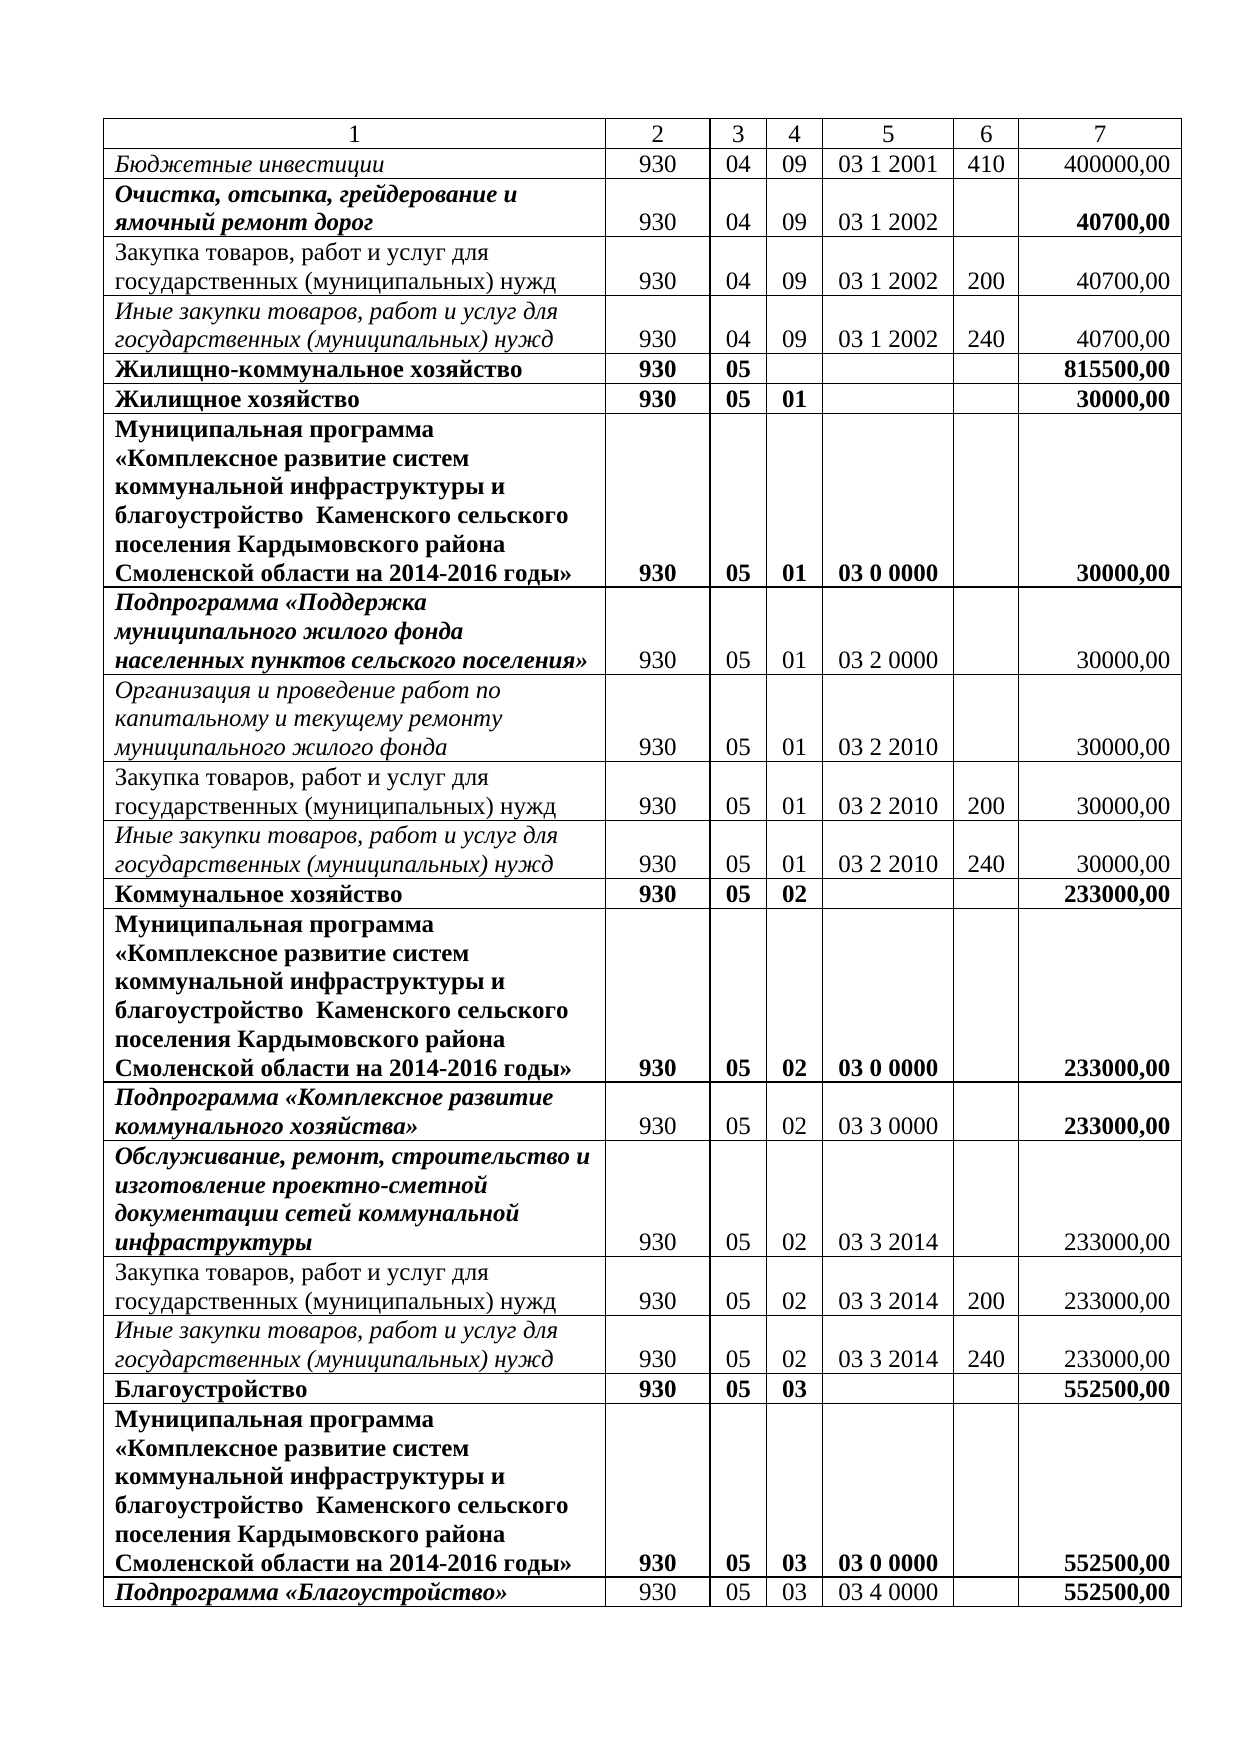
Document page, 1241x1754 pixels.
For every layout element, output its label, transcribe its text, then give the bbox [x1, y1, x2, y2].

table_cell 03 4 0000 [823, 1578, 953, 1606]
table_cell 30000,00 [1019, 675, 1181, 761]
table_cell Закупка товаров, работ и услуг для государственных (муниципальных) нужд [104, 1257, 605, 1314]
table_cell Очистка, отсыпка, грейдерование и ямочный ремонт дорог [104, 179, 605, 236]
table_cell 552500,00 [1019, 1404, 1181, 1576]
table_cell 05 [711, 384, 766, 413]
table_cell Закупка товаров, работ и услуг для государственных (муниципальных) нужд [104, 762, 605, 819]
table_cell 02 [767, 879, 822, 908]
table_cell Иные закупки товаров, работ и услуг для государственных (муниципальных) нужд [104, 1316, 605, 1373]
table_header 5 [823, 119, 953, 148]
table_cell 40700,00 [1019, 296, 1181, 353]
table_cell 02 [767, 1316, 822, 1373]
table_cell 03 3 2014 [823, 1257, 953, 1314]
table_cell 03 0 0000 [823, 1404, 953, 1576]
table_cell 02 [767, 909, 822, 1081]
table_cell Обслуживание, ремонт, строительство и изготовление проектно-сметной документации сетей коммунальной инфраструктуры [104, 1141, 605, 1256]
table_header 6 [954, 119, 1018, 148]
table_cell 930 [606, 1083, 709, 1140]
table_cell 930 [606, 762, 709, 819]
table_cell 40700,00 [1019, 237, 1181, 295]
table_cell 930 [606, 296, 709, 353]
table_cell 552500,00 [1019, 1374, 1181, 1403]
table_cell 930 [606, 1404, 709, 1576]
table_cell [954, 414, 1018, 586]
table_cell 03 3 2014 [823, 1316, 953, 1373]
table_cell Иные закупки товаров, работ и услуг для государственных (муниципальных) нужд [104, 296, 605, 353]
table_cell [823, 879, 953, 908]
table_cell [954, 1374, 1018, 1403]
table_cell 01 [767, 762, 822, 819]
table_cell 04 [711, 237, 766, 295]
table_cell 40700,00 [1019, 179, 1181, 236]
table_cell 03 [767, 1404, 822, 1576]
table_cell Подпрограмма «Комплексное развитие коммунального хозяйства» [104, 1083, 605, 1140]
table_cell [954, 588, 1018, 674]
table_cell 05 [711, 821, 766, 878]
table_cell Бюджетные инвестиции [104, 149, 605, 178]
table_cell [823, 354, 953, 383]
table_cell 02 [767, 1083, 822, 1140]
table_cell 05 [711, 675, 766, 761]
table_header 4 [767, 119, 822, 148]
table_cell 01 [767, 675, 822, 761]
table_cell 200 [954, 237, 1018, 295]
table_cell 05 [711, 1083, 766, 1140]
table_cell 01 [767, 384, 822, 413]
table_cell 930 [606, 414, 709, 586]
table_cell 240 [954, 821, 1018, 878]
table_cell 03 3 2014 [823, 1141, 953, 1256]
table_cell 410 [954, 149, 1018, 178]
table_cell 930 [606, 1257, 709, 1314]
table_cell 01 [767, 821, 822, 878]
table_cell 03 1 2002 [823, 237, 953, 295]
table_cell 930 [606, 675, 709, 761]
table_cell 03 2 2010 [823, 821, 953, 878]
table_cell 930 [606, 588, 709, 674]
table_cell 05 [711, 879, 766, 908]
table_cell 930 [606, 879, 709, 908]
table_cell [954, 179, 1018, 236]
table_cell 200 [954, 1257, 1018, 1314]
table_cell Организация и проведение работ по капитальному и текущему ремонту муниципального жилого фонда [104, 675, 605, 761]
table_cell 233000,00 [1019, 1141, 1181, 1256]
table_cell 03 [767, 1374, 822, 1403]
table_cell 05 [711, 1257, 766, 1314]
table_cell 30000,00 [1019, 762, 1181, 819]
table_cell [954, 1083, 1018, 1140]
table_cell Коммунальное хозяйство [104, 879, 605, 908]
table_cell 03 0 0000 [823, 909, 953, 1081]
table_cell 05 [711, 909, 766, 1081]
table_cell 930 [606, 1141, 709, 1256]
table_cell 09 [767, 149, 822, 178]
table_cell 04 [711, 179, 766, 236]
table_cell 09 [767, 296, 822, 353]
table_cell Закупка товаров, работ и услуг для государственных (муниципальных) нужд [104, 237, 605, 295]
table_cell 240 [954, 1316, 1018, 1373]
table_cell 930 [606, 149, 709, 178]
table_cell [954, 1578, 1018, 1606]
table_cell 05 [711, 414, 766, 586]
table_cell 400000,00 [1019, 149, 1181, 178]
table_cell 03 2 2010 [823, 675, 953, 761]
table_cell 233000,00 [1019, 1316, 1181, 1373]
table_cell 03 1 2001 [823, 149, 953, 178]
table_cell 05 [711, 1141, 766, 1256]
table_cell 09 [767, 179, 822, 236]
table_header 2 [606, 119, 709, 148]
table_cell 04 [711, 149, 766, 178]
table_cell 930 [606, 237, 709, 295]
table_cell 03 2 2010 [823, 762, 953, 819]
table_cell [767, 354, 822, 383]
table_cell 05 [711, 1578, 766, 1606]
table_cell 930 [606, 384, 709, 413]
table_cell 815500,00 [1019, 354, 1181, 383]
table_cell 930 [606, 179, 709, 236]
table_cell 05 [711, 762, 766, 819]
table_cell 04 [711, 296, 766, 353]
table_cell [823, 1374, 953, 1403]
table_cell Благоустройство [104, 1374, 605, 1403]
table_cell 930 [606, 1316, 709, 1373]
table_cell Жилищно-коммунальное хозяйство [104, 354, 605, 383]
table_cell Подпрограмма «Поддержка муниципального жилого фонда населенных пунктов сельского поселения» [104, 588, 605, 674]
table_cell 240 [954, 296, 1018, 353]
table_cell 09 [767, 237, 822, 295]
table_header 3 [711, 119, 766, 148]
table_cell 930 [606, 821, 709, 878]
table_cell 03 [767, 1578, 822, 1606]
table_cell 200 [954, 762, 1018, 819]
table_header 1 [104, 119, 605, 148]
table_cell 30000,00 [1019, 588, 1181, 674]
table_cell Жилищное хозяйство [104, 384, 605, 413]
table_cell 01 [767, 588, 822, 674]
table_cell [954, 879, 1018, 908]
table_cell 05 [711, 1316, 766, 1373]
table_cell 05 [711, 354, 766, 383]
table_cell 03 2 0000 [823, 588, 953, 674]
table_cell [954, 354, 1018, 383]
table_cell [954, 1404, 1018, 1576]
table_cell 930 [606, 1578, 709, 1606]
table_cell Иные закупки товаров, работ и услуг для государственных (муниципальных) нужд [104, 821, 605, 878]
table_header 7 [1019, 119, 1181, 148]
table_cell 233000,00 [1019, 1083, 1181, 1140]
table_cell 930 [606, 909, 709, 1081]
table_cell [954, 909, 1018, 1081]
table_cell 30000,00 [1019, 384, 1181, 413]
table_cell [954, 1141, 1018, 1256]
table_cell 30000,00 [1019, 414, 1181, 586]
table_cell 03 3 0000 [823, 1083, 953, 1140]
table_cell 233000,00 [1019, 1257, 1181, 1314]
table_cell 930 [606, 354, 709, 383]
table_cell 05 [711, 1374, 766, 1403]
table_cell [954, 675, 1018, 761]
table_cell 552500,00 [1019, 1578, 1181, 1606]
table_cell [823, 384, 953, 413]
table_cell 930 [606, 1374, 709, 1403]
table_cell 05 [711, 1404, 766, 1576]
table_cell 03 1 2002 [823, 179, 953, 236]
table_cell 30000,00 [1019, 821, 1181, 878]
table_cell 02 [767, 1141, 822, 1256]
table_cell Подпрограмма «Благоустройство» [104, 1578, 605, 1606]
table_cell 03 1 2002 [823, 296, 953, 353]
table_cell 03 0 0000 [823, 414, 953, 586]
table_cell 233000,00 [1019, 909, 1181, 1081]
table_cell 01 [767, 414, 822, 586]
table_cell 233000,00 [1019, 879, 1181, 908]
table_cell 02 [767, 1257, 822, 1314]
table_cell [954, 384, 1018, 413]
table_cell 05 [711, 588, 766, 674]
